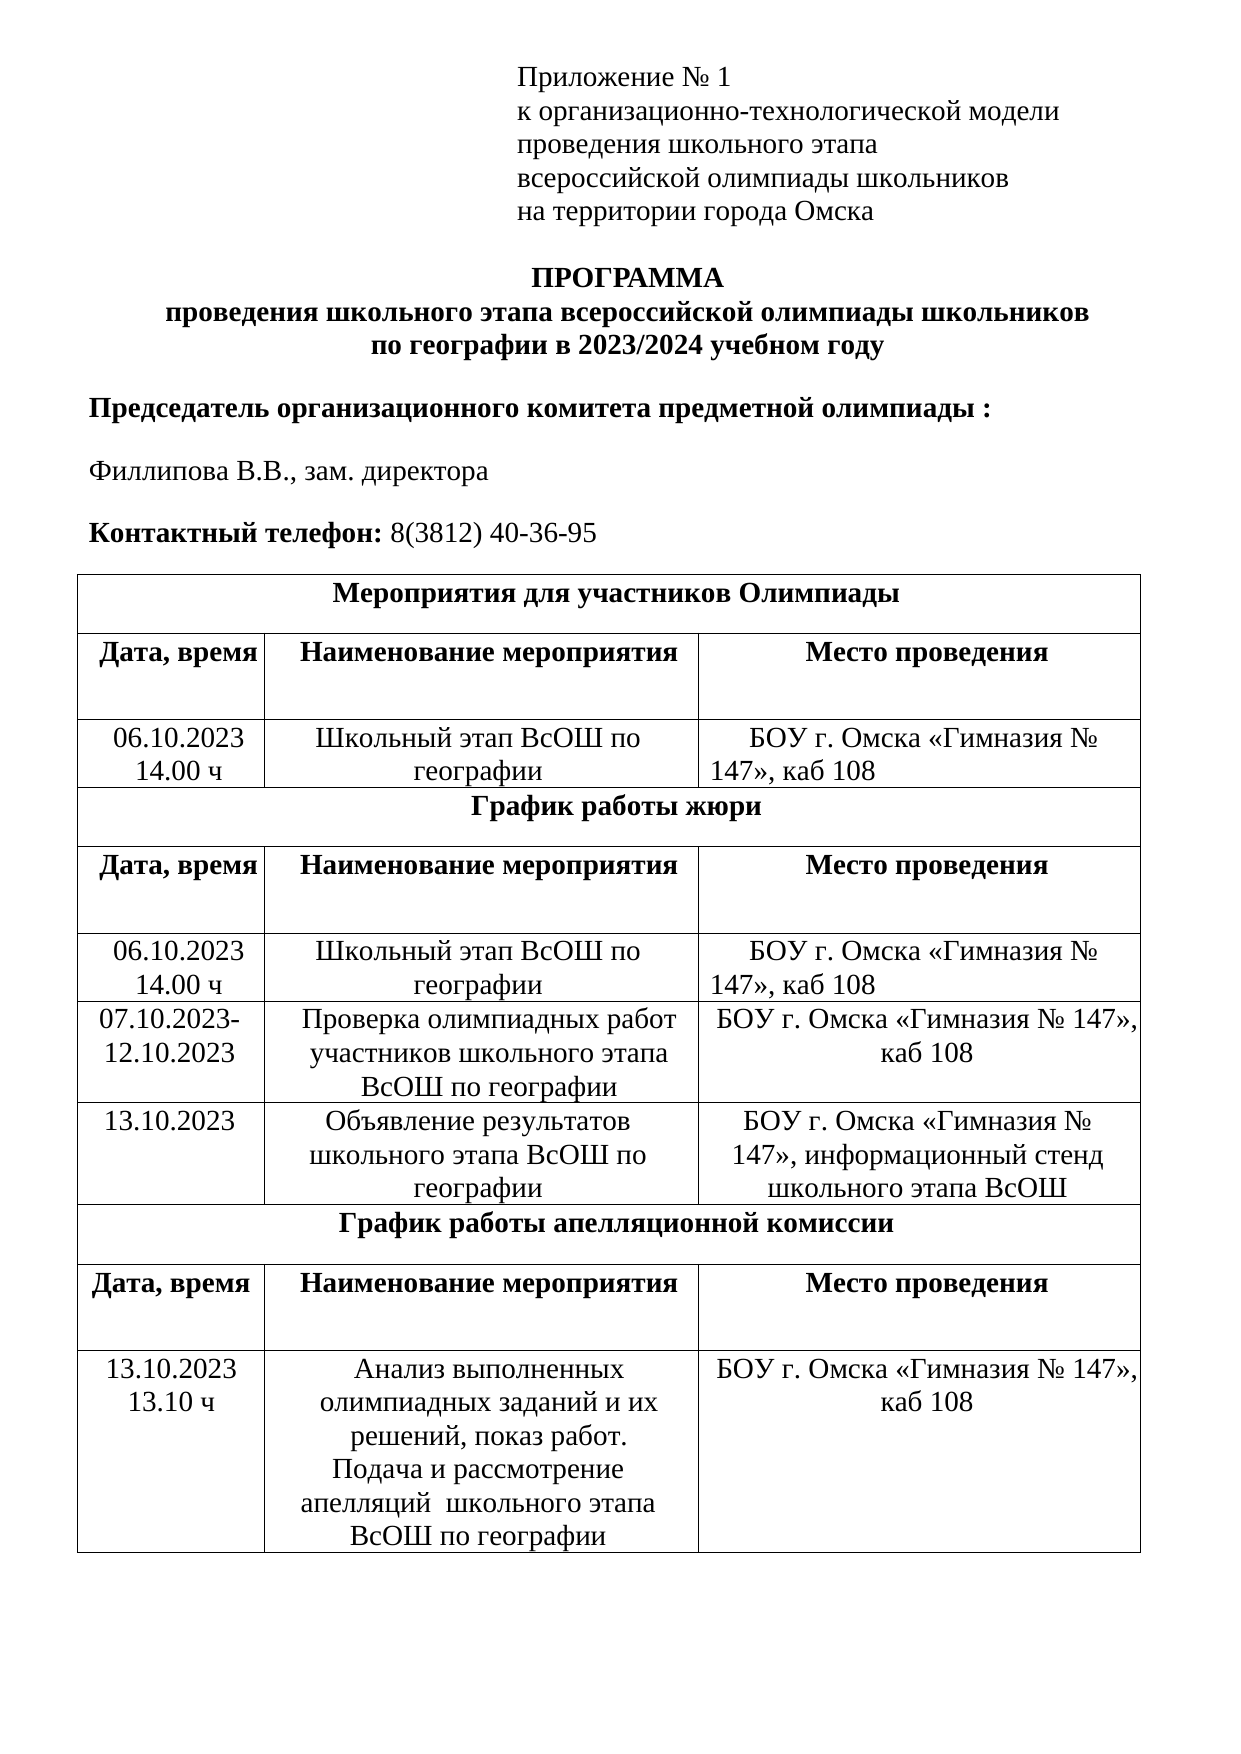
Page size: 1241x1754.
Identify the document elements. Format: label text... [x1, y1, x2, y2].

text на территории города Омска [517, 193, 1152, 227]
table_cell Место проведения [699, 1265, 1140, 1350]
text Председатель организационного комитета предметной олимпиады : [89, 390, 1167, 424]
text всероссийской олимпиады школьников [517, 160, 1152, 193]
table_cell 06.10.2023 14.00 ч [78, 720, 264, 787]
table_cell Дата, время [78, 634, 264, 719]
table_cell Наименование мероприятия [265, 1265, 698, 1350]
text к организационно-технологической модели [517, 93, 1152, 126]
text Контактный телефон: 8(3812) 40-36-95 [89, 516, 1167, 549]
table_cell Наименование мероприятия [265, 847, 698, 932]
table_cell 13.10.2023 13.10 ч [78, 1351, 264, 1552]
table_cell Дата, время [78, 847, 264, 932]
text Приложение № 1 [517, 59, 1152, 93]
table_cell Анализ выполненных олимпиадных заданий и их решений, показ работ. Подача и рассмотрение апелляций школьного этапа ВсОШ по географии [265, 1351, 698, 1552]
table_cell Наименование мероприятия [265, 634, 698, 719]
table_cell БОУ г. Омска «Гимназия № 147», каб 108 [699, 1351, 1140, 1552]
table_cell Объявление результатов школьного этапа ВсОШ по географии [265, 1103, 698, 1204]
table_cell Проверка олимпиадных работ участников школьного этапа ВсОШ по географии [265, 1002, 698, 1102]
table_cell БОУ г. Омска «Гимназия № 147», каб 108 [699, 720, 1140, 787]
table_cell Школьный этап ВсОШ по географии [265, 720, 698, 787]
table_cell Дата, время [78, 1265, 264, 1350]
table_cell БОУ г. Омска «Гимназия № 147», каб 108 [699, 1002, 1140, 1102]
table_cell График работы апелляционной комиссии [78, 1205, 1140, 1264]
table_cell Школьный этап ВсОШ по географии [265, 934, 698, 1001]
table_cell Место проведения [699, 847, 1140, 932]
text Филлипова В.В., зам. директора [89, 453, 1167, 486]
text проведения школьного этапа [517, 126, 1152, 160]
table_cell Место проведения [699, 634, 1140, 719]
table_cell БОУ г. Омска «Гимназия № 147», информационный стенд школьного этапа ВсОШ [699, 1103, 1140, 1204]
table_cell 07.10.2023-12.10.2023 [78, 1002, 264, 1102]
text ПРОГРАММА [89, 260, 1167, 294]
table_cell 13.10.2023 [78, 1103, 264, 1204]
text проведения школьного этапа всероссийской олимпиады школьников [89, 294, 1167, 327]
table_cell БОУ г. Омска «Гимназия № 147», каб 108 [699, 934, 1140, 1001]
table_header Мероприятия для участников Олимпиады [78, 575, 1140, 633]
table_cell График работы жюри [78, 788, 1140, 846]
table_cell 06.10.2023 14.00 ч [78, 934, 264, 1001]
text по географии в 2023/2024 учебном году [89, 327, 1167, 361]
